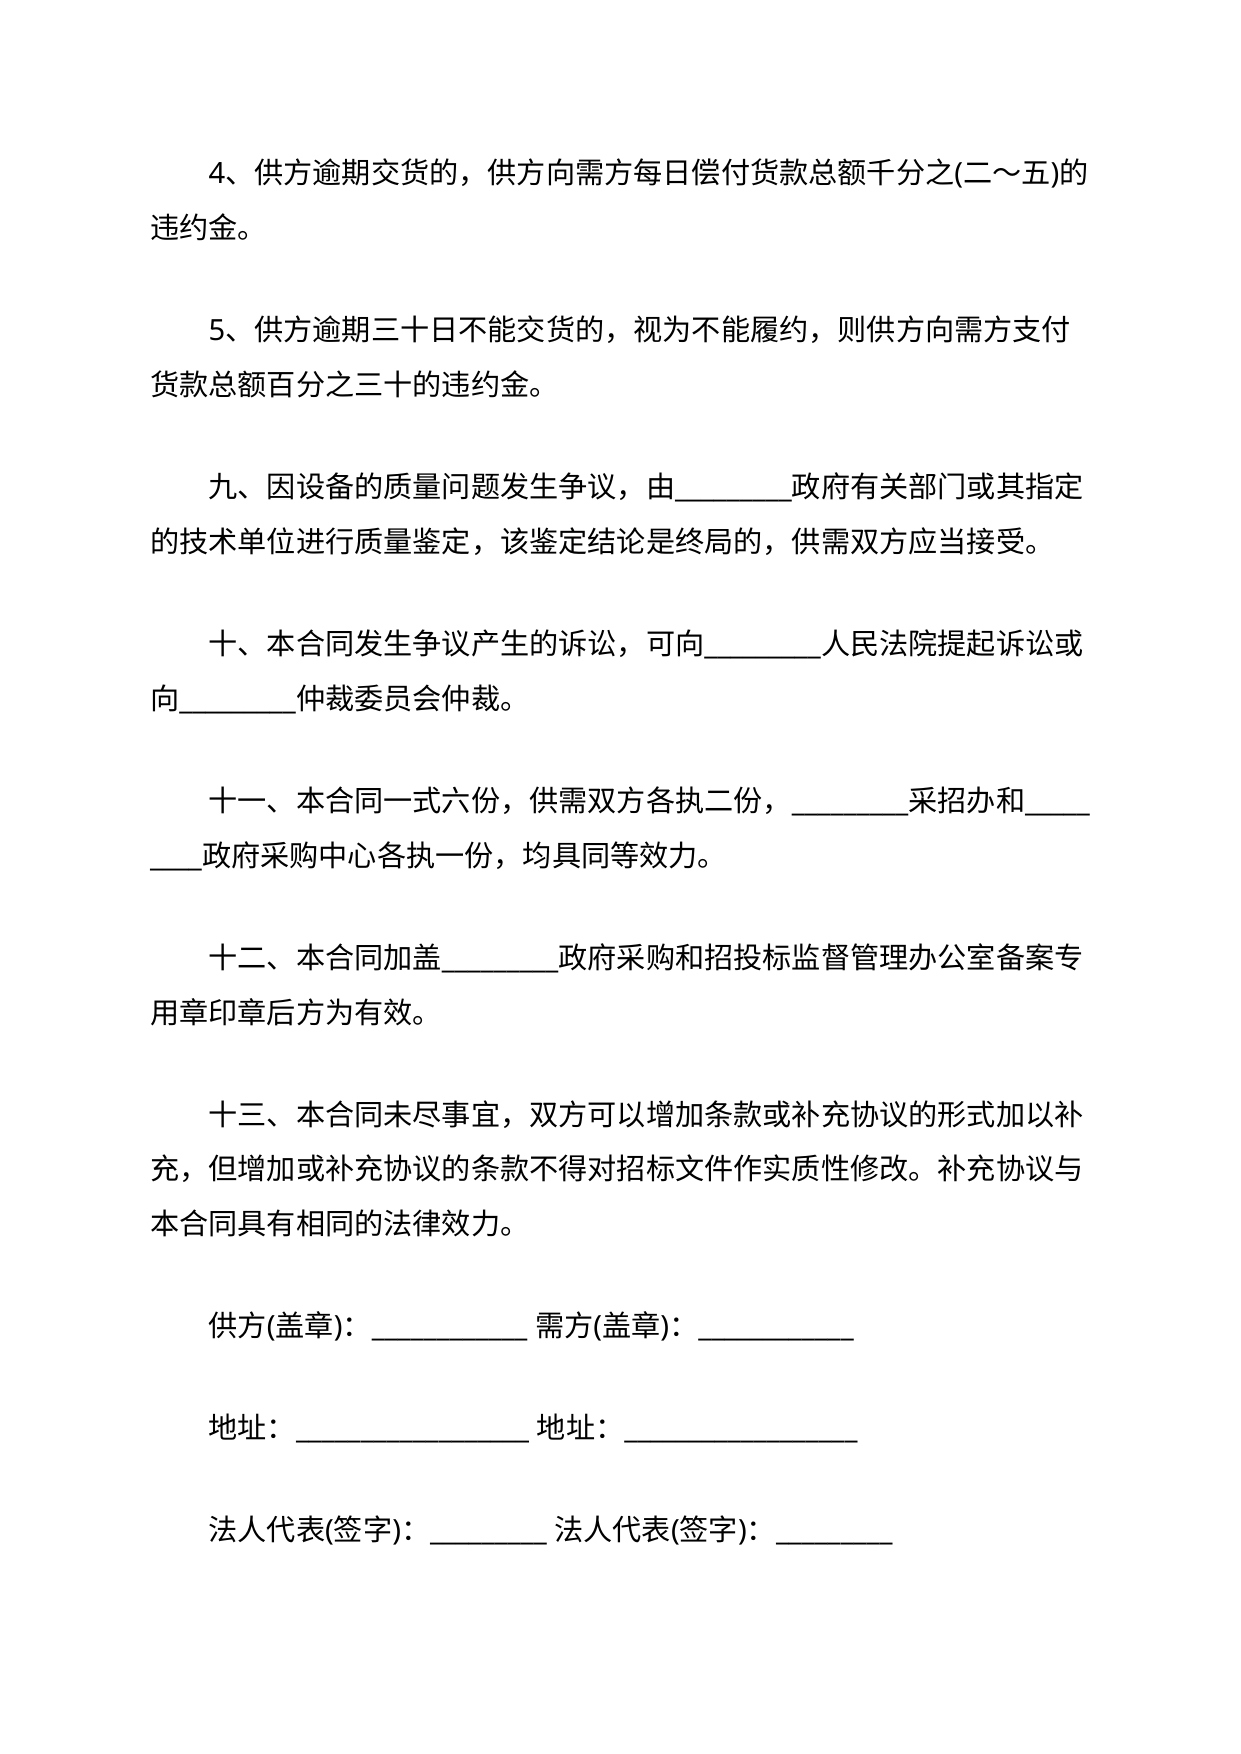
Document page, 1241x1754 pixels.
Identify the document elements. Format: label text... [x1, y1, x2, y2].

text 4、供方逾期交货的，供方向需方每日偿付货款总额千分之(二～五)的违约金。 [150, 150, 1090, 247]
text 十三、本合同未尽事宜，双方可以增加条款或补充协议的形式加以补充，但增加或补充协议的条款不得对招标文件作实质性修改。补充协议与本合同具有相同的法律效力。 [150, 1091, 1090, 1243]
text 地址：__________________ 地址：__________________ [150, 1404, 1090, 1447]
text 九、因设备的质量问题发生争议，由_________政府有关部门或其指定的技术单位进行质量鉴定，该鉴定结论是终局的，供需双方应当接受。 [150, 463, 1090, 561]
text 十、本合同发生争议产生的诉讼，可向_________人民法院提起诉讼或向_________仲裁委员会仲裁。 [150, 620, 1090, 718]
text 法人代表(签字)：_________ 法人代表(签字)：_________ [150, 1507, 1090, 1549]
text 供方(盖章)：____________ 需方(盖章)：____________ [150, 1303, 1090, 1345]
text 5、供方逾期三十日不能交货的，视为不能履约，则供方向需方支付货款总额百分之三十的违约金。 [150, 307, 1090, 404]
text 十二、本合同加盖_________政府采购和招投标监督管理办公室备案专用章印章后方为有效。 [150, 934, 1090, 1032]
text 十一、本合同一式六份，供需双方各执二份，_________采招办和_________政府采购中心各执一份，均具同等效力。 [150, 777, 1090, 875]
